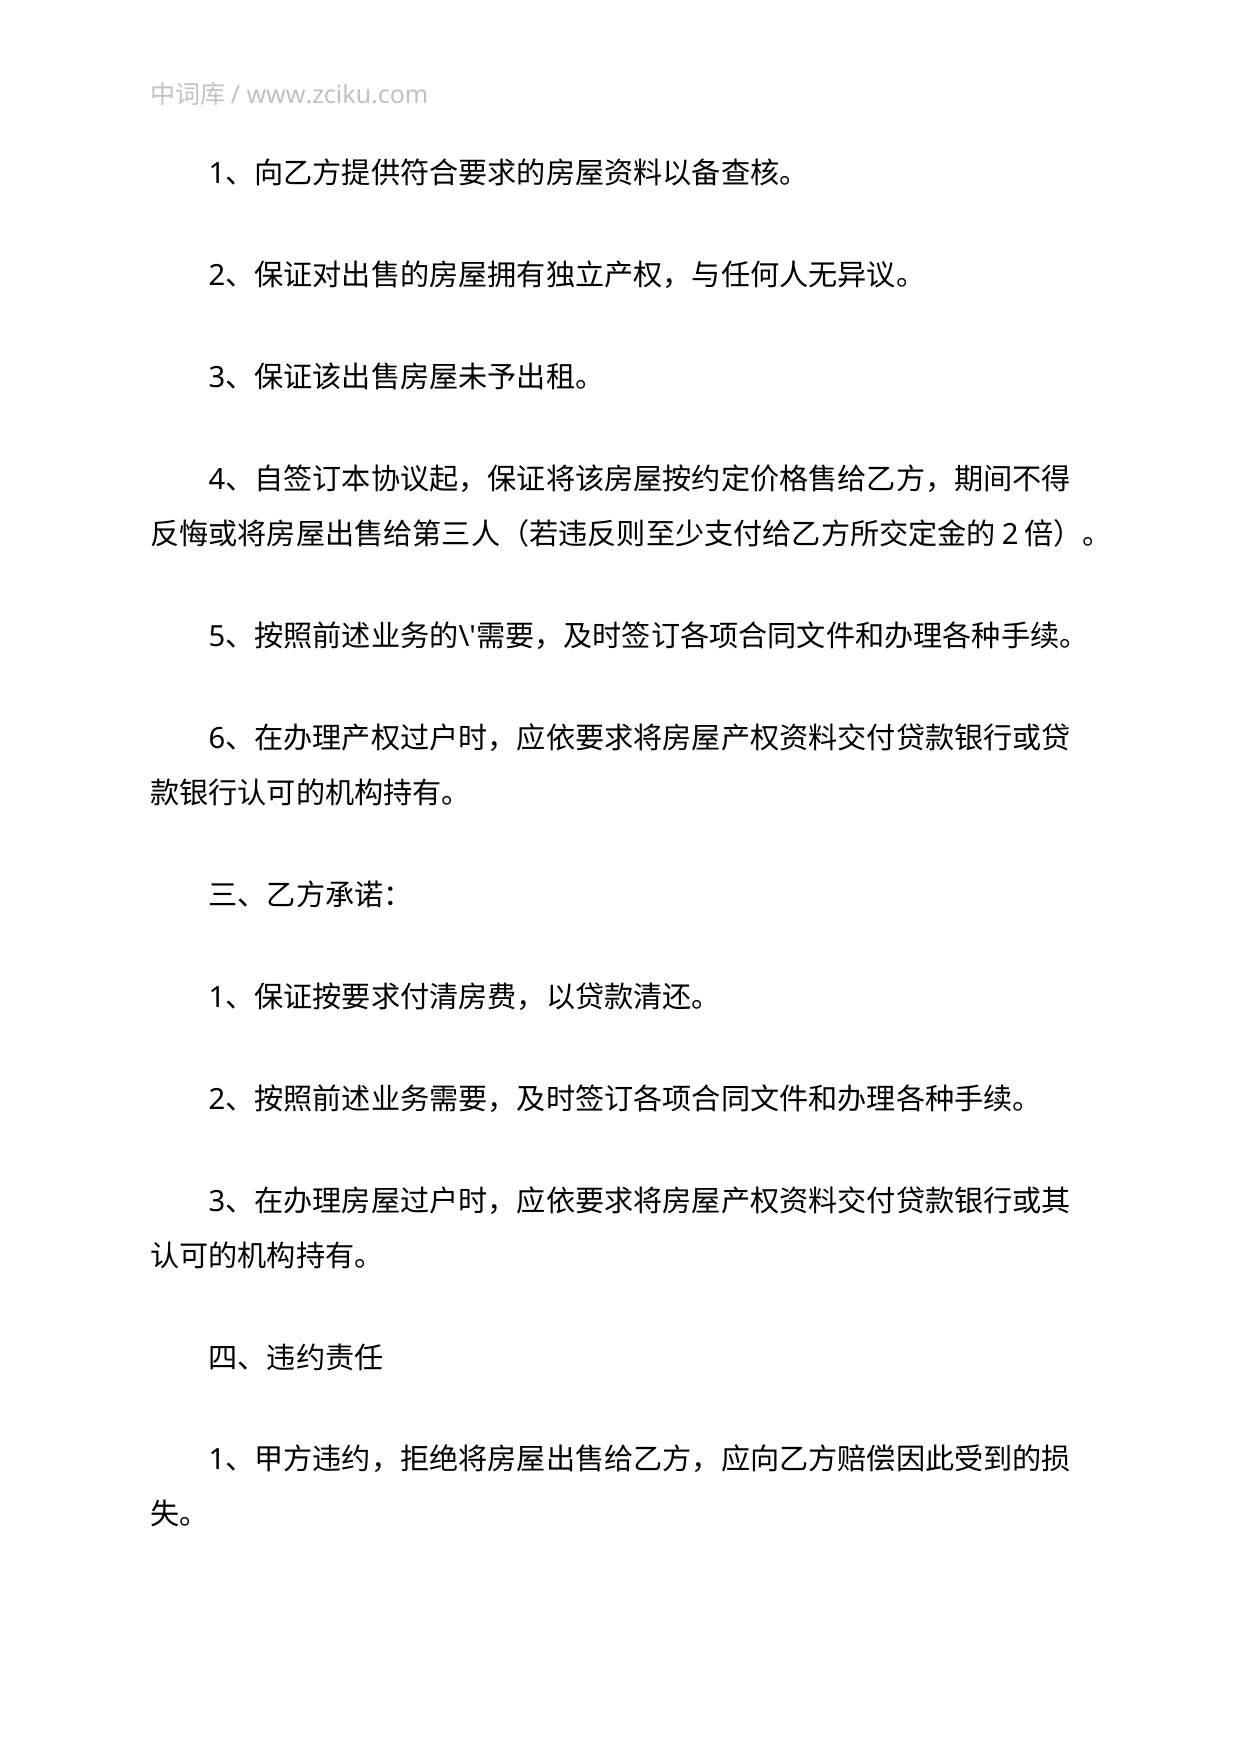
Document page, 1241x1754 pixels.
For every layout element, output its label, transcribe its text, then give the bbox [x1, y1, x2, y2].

text 4、自签订本协议起，保证将该房屋按约定价格售给乙方，期间不得反悔或将房屋出售给第三人（若违反则至少支付给乙方所交定金的2倍）。 [150, 456, 1090, 553]
text 2、保证对出售的房屋拥有独立产权，与任何人无异议。 [150, 252, 1090, 294]
text 三、乙方承诺： [150, 872, 1090, 914]
text 四、违约责任 [150, 1334, 1090, 1376]
text 6、在办理产权过户时，应依要求将房屋产权资料交付贷款银行或贷款银行认可的机构持有。 [150, 715, 1090, 812]
text 1、甲方违约，拒绝将房屋出售给乙方，应向乙方赔偿因此受到的损失。 [150, 1436, 1090, 1533]
text 2、按照前述业务需要，及时签订各项合同文件和办理各种手续。 [150, 1075, 1090, 1118]
text 1、保证按要求付清房费，以贷款清还。 [150, 973, 1090, 1016]
text 3、保证该出售房屋未予出租。 [150, 354, 1090, 396]
text 1、向乙方提供符合要求的房屋资料以备查核。 [150, 150, 1090, 192]
text 3、在办理房屋过户时，应依要求将房屋产权资料交付贷款银行或其认可的机构持有。 [150, 1177, 1090, 1275]
text 5、按照前述业务的\'需要，及时签订各项合同文件和办理各种手续。 [150, 613, 1090, 655]
